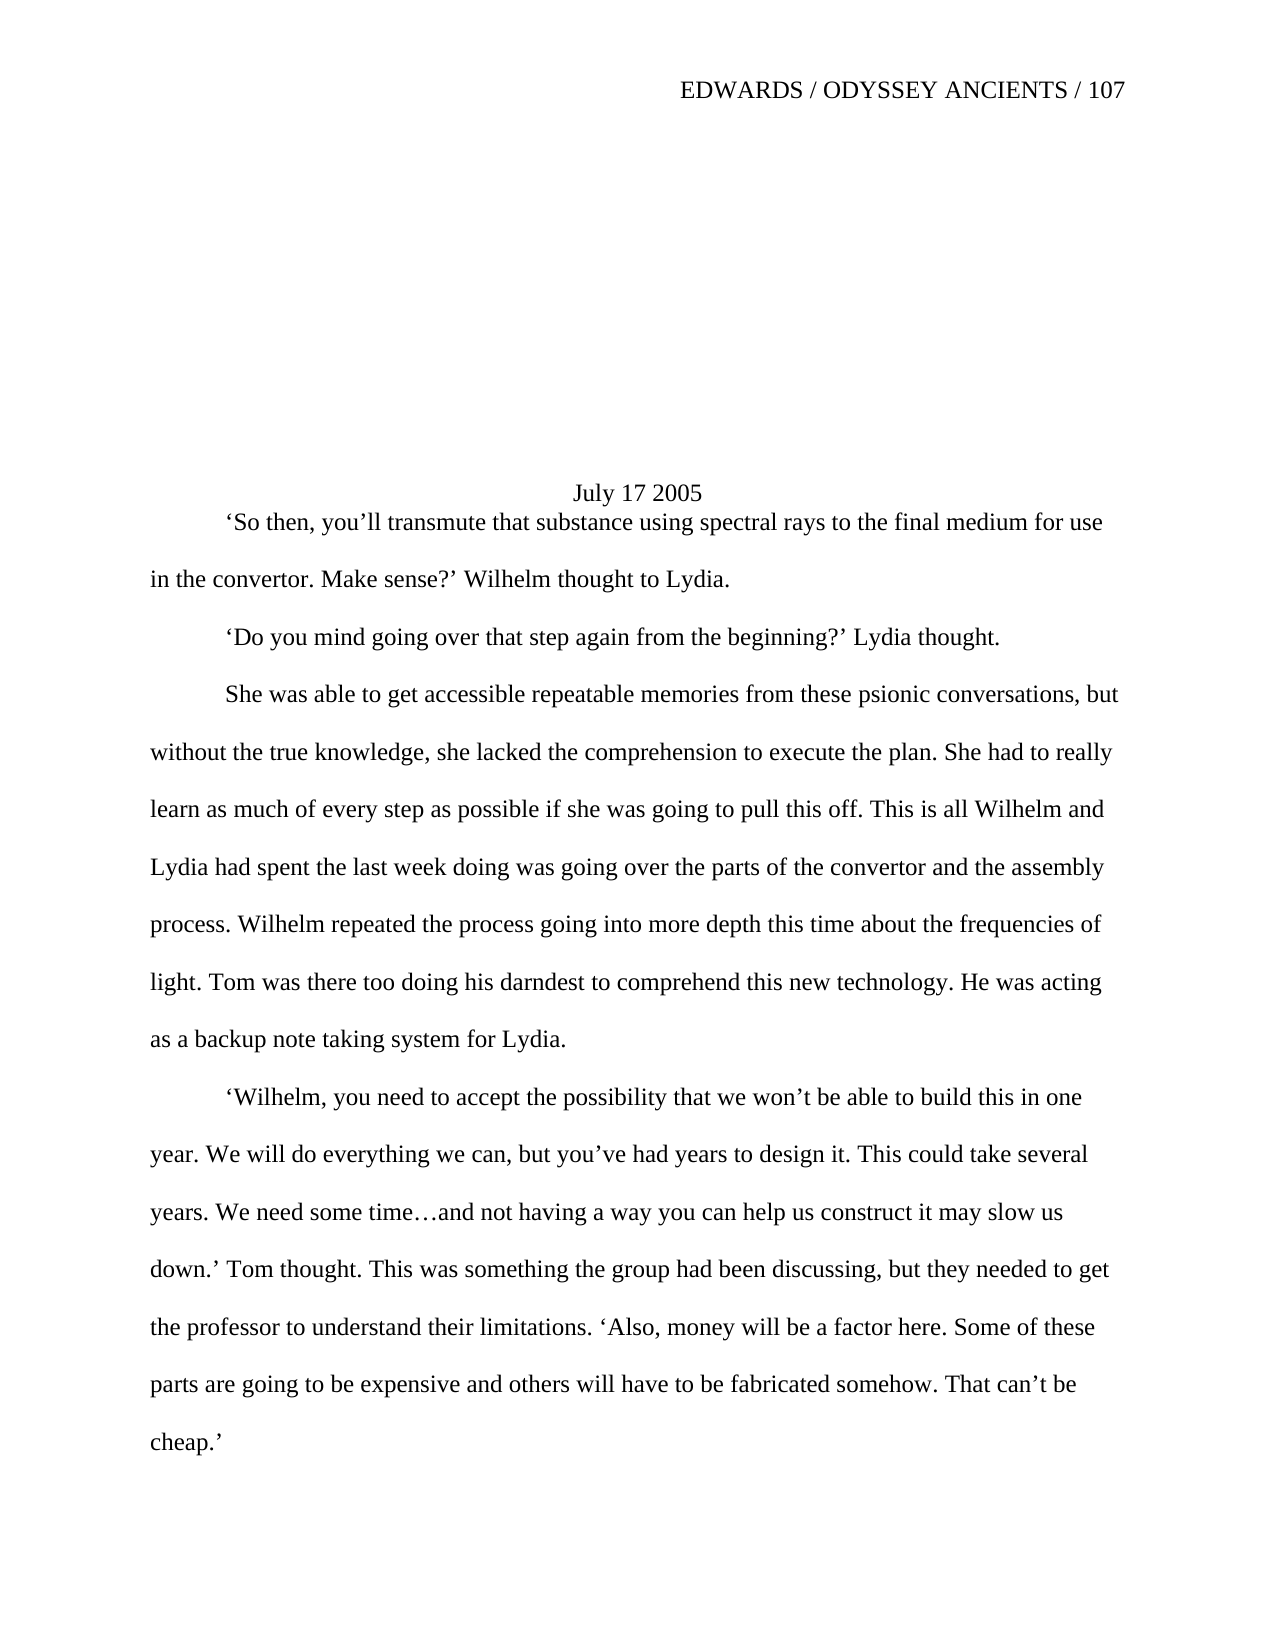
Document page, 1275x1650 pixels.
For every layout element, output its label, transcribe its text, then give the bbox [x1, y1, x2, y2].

subtitle July 17 2005 [150, 478, 1125, 507]
text She was able to get accessible repeatable memories from these psionic conversations, but without the true knowledge, she lacked the comprehension to execute the plan. She had to really learn as much of every step as possible if she was going to pull this off. This is all Wilhelm and Lydia had spent the last week doing was going over the parts of the convertor and the assembly process. Wilhelm repeated the process going into more depth this time about the frequencies of light. Tom was there too doing his darndest to comprehend this new technology. He was acting as a backup note taking system for Lydia. [150, 679, 1125, 1053]
text ‘Wilhelm, you need to accept the possibility that we won’t be able to build this in one year. We will do everything we can, but you’ve had years to design it. This could take several years. We need some time…and not having a way you can help us construct it may slow us down.’ Tom thought. This was something the group had been discussing, but they needed to get the professor to understand their limitations. ‘Also, money will be a factor here. Some of these parts are going to be expensive and others will have to be fabricated somehow. That can’t be cheap.’ [150, 1082, 1125, 1455]
text ‘So then, you’ll transmute that substance using spectral rays to the final medium for use in the convertor. Make sense?’ Wilhelm thought to Lydia. [150, 507, 1125, 593]
text ‘Do you mind going over that step again from the beginning?’ Lydia thought. [150, 622, 1125, 650]
